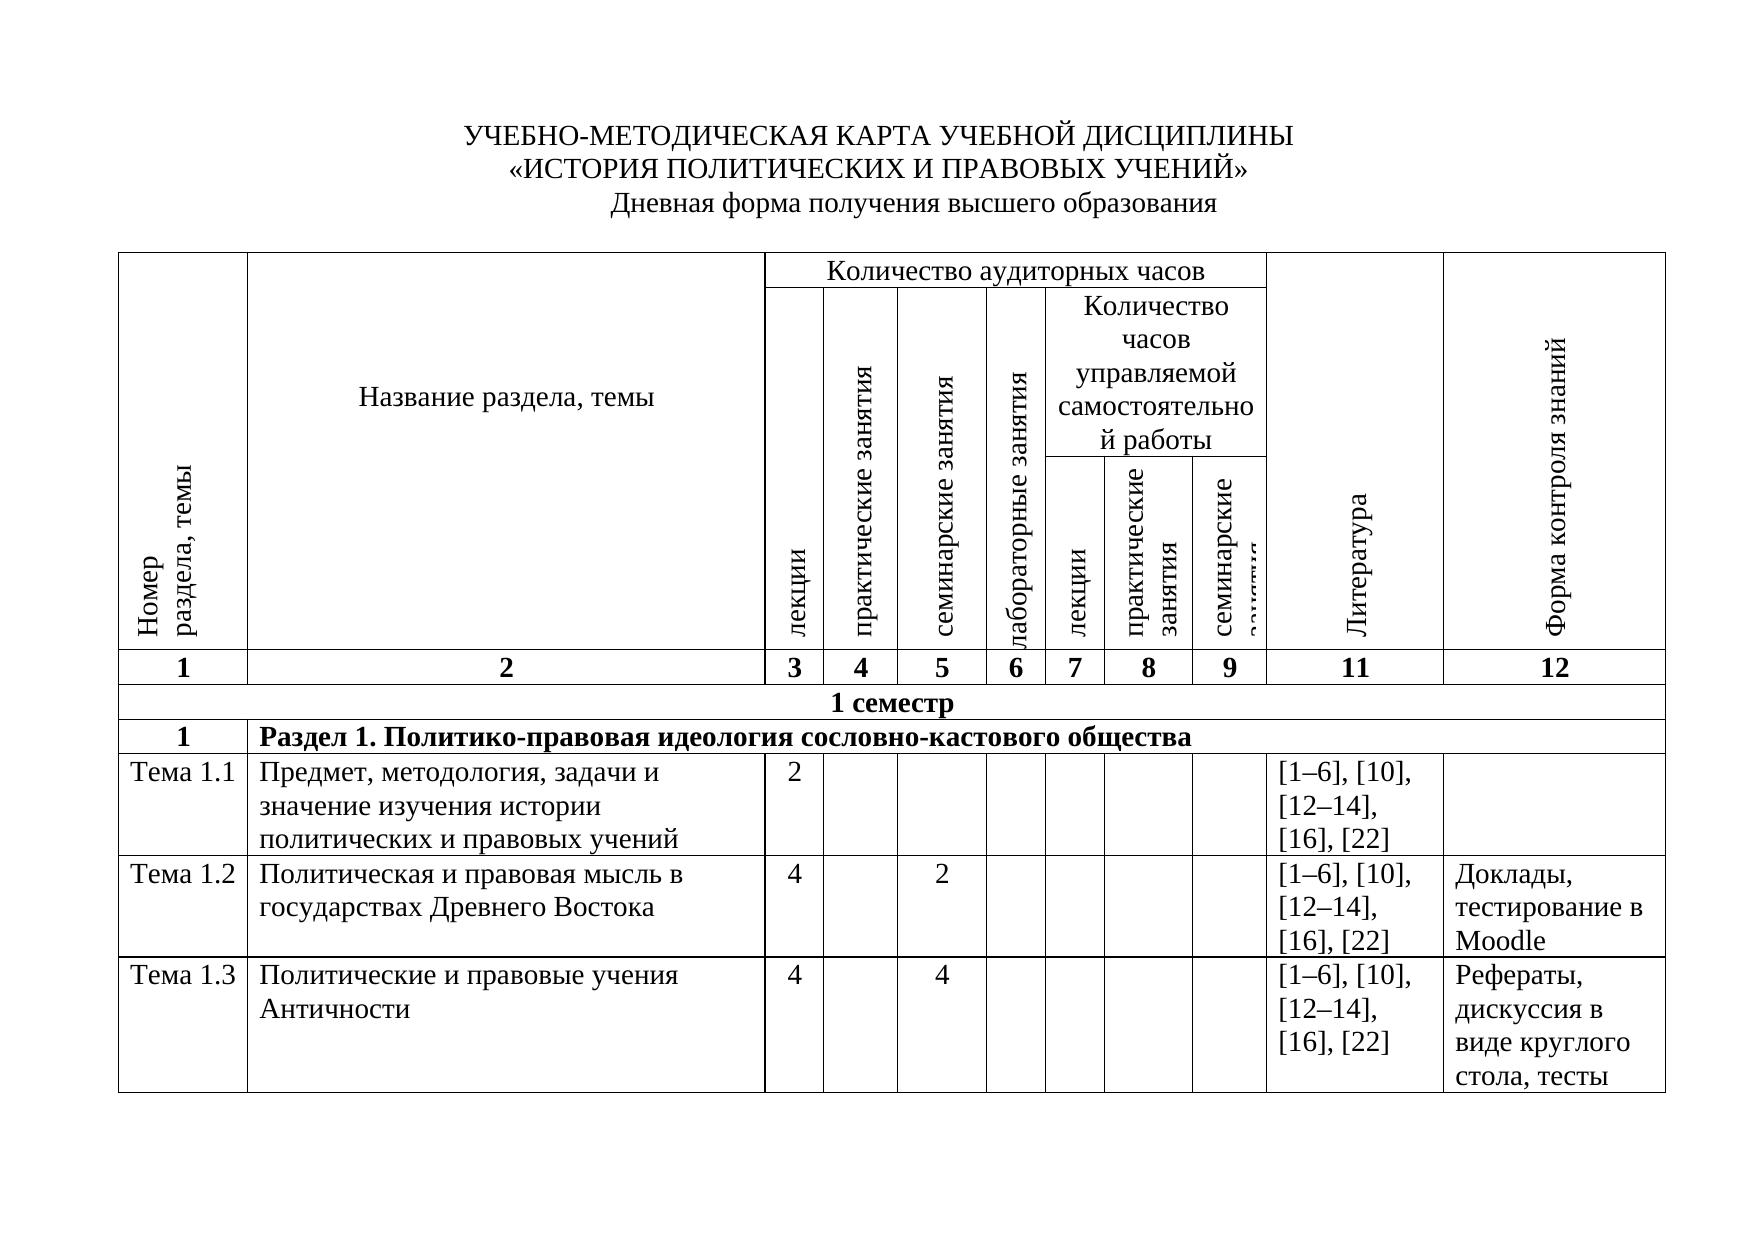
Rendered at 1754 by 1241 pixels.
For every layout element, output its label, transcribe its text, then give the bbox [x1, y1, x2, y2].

table_cell 1 семестр [119, 685, 1665, 718]
table_cell [898, 754, 986, 855]
table_cell [1193, 754, 1266, 855]
table_cell [1105, 856, 1192, 956]
table_cell [987, 958, 1045, 1092]
table_cell Тема 1.2 [119, 856, 247, 956]
table_cell [1193, 856, 1266, 956]
table_cell Политические и правовые учения Античности [248, 958, 764, 1092]
table_cell [1–6], [10], [12–14], [16], [22] [1267, 856, 1443, 956]
table_cell 4 [766, 856, 823, 956]
table_cell Предмет, методология, задачи и значение изучения истории политических и правовых учений [248, 754, 764, 855]
table_cell Доклады, тестирование в Moodle [1444, 856, 1665, 956]
table_cell [1046, 856, 1104, 956]
table_cell 1 [119, 720, 247, 753]
table_cell 4 [898, 958, 986, 1092]
table_cell 12 [1444, 650, 1665, 684]
table_cell [824, 754, 897, 855]
table_cell [1046, 958, 1104, 1092]
table_header Количество аудиторных часов [766, 253, 1266, 287]
table_cell 2 [898, 856, 986, 956]
table_cell [987, 856, 1045, 956]
table_cell Тема 1.1 [119, 754, 247, 855]
table_cell семинарские занятия [898, 288, 986, 649]
table_cell лабораторные занятия [987, 288, 1045, 649]
table_cell лекции [1046, 457, 1104, 649]
table_cell 4 [824, 650, 897, 684]
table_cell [1267, 958, 1443, 1092]
table_cell [1444, 754, 1665, 855]
table_cell 11 [1267, 650, 1443, 684]
table_cell Тема 1.3 [119, 958, 247, 1092]
table_cell [1046, 754, 1104, 855]
table_cell семинарские занятия [1193, 457, 1266, 649]
table_cell практические занятия [1105, 457, 1192, 649]
table_cell [824, 958, 897, 1092]
table_cell 1 [119, 650, 247, 684]
table_cell 8 [1105, 650, 1192, 684]
table_cell 5 [898, 650, 986, 684]
table_cell 2 [766, 754, 823, 855]
text УЧЕБНО-МЕТОДИЧЕСКАЯ КАРТА УЧЕБНОЙ ДИСЦИПЛИНЫ [118, 118, 1639, 152]
table_cell 2 [248, 650, 764, 684]
table_cell Раздел 1. Политико-правовая идеология сословно-кастового общества [248, 720, 1665, 753]
table_cell 6 [987, 650, 1045, 684]
table_header Форма контроля знаний [1444, 253, 1665, 649]
table_cell [1105, 754, 1192, 855]
table_cell [1105, 958, 1192, 1092]
text «ИСТОРИЯ ПОЛИТИЧЕСКИХ И ПРАВОВЫХ УЧЕНИЙ» [118, 152, 1639, 185]
table_header Литература [1267, 253, 1443, 649]
table_cell Политическая и правовая мысль в государствах Древнего Востока [248, 856, 764, 956]
table_cell [1193, 958, 1266, 1092]
table_cell 4 [766, 958, 823, 1092]
table_cell Количество часов управляемой самостоятельной работы [1046, 288, 1266, 456]
table_cell лекции [766, 288, 823, 649]
table_cell 3 [766, 650, 823, 684]
table_cell практические занятия [824, 288, 897, 649]
table_cell Рефераты, дискуссия в виде круглого стола, тесты [1444, 958, 1665, 1092]
table_header Номер раздела, темы [119, 253, 247, 649]
text Дневная форма получения высшего образования [118, 185, 1636, 219]
table_cell [824, 856, 897, 956]
table_cell 9 [1193, 650, 1266, 684]
table_cell 7 [1046, 650, 1104, 684]
table_header Название раздела, темы [248, 253, 764, 649]
table_cell [987, 754, 1045, 855]
table_cell [1–6], [10], [12–14], [16], [22] [1267, 754, 1443, 855]
